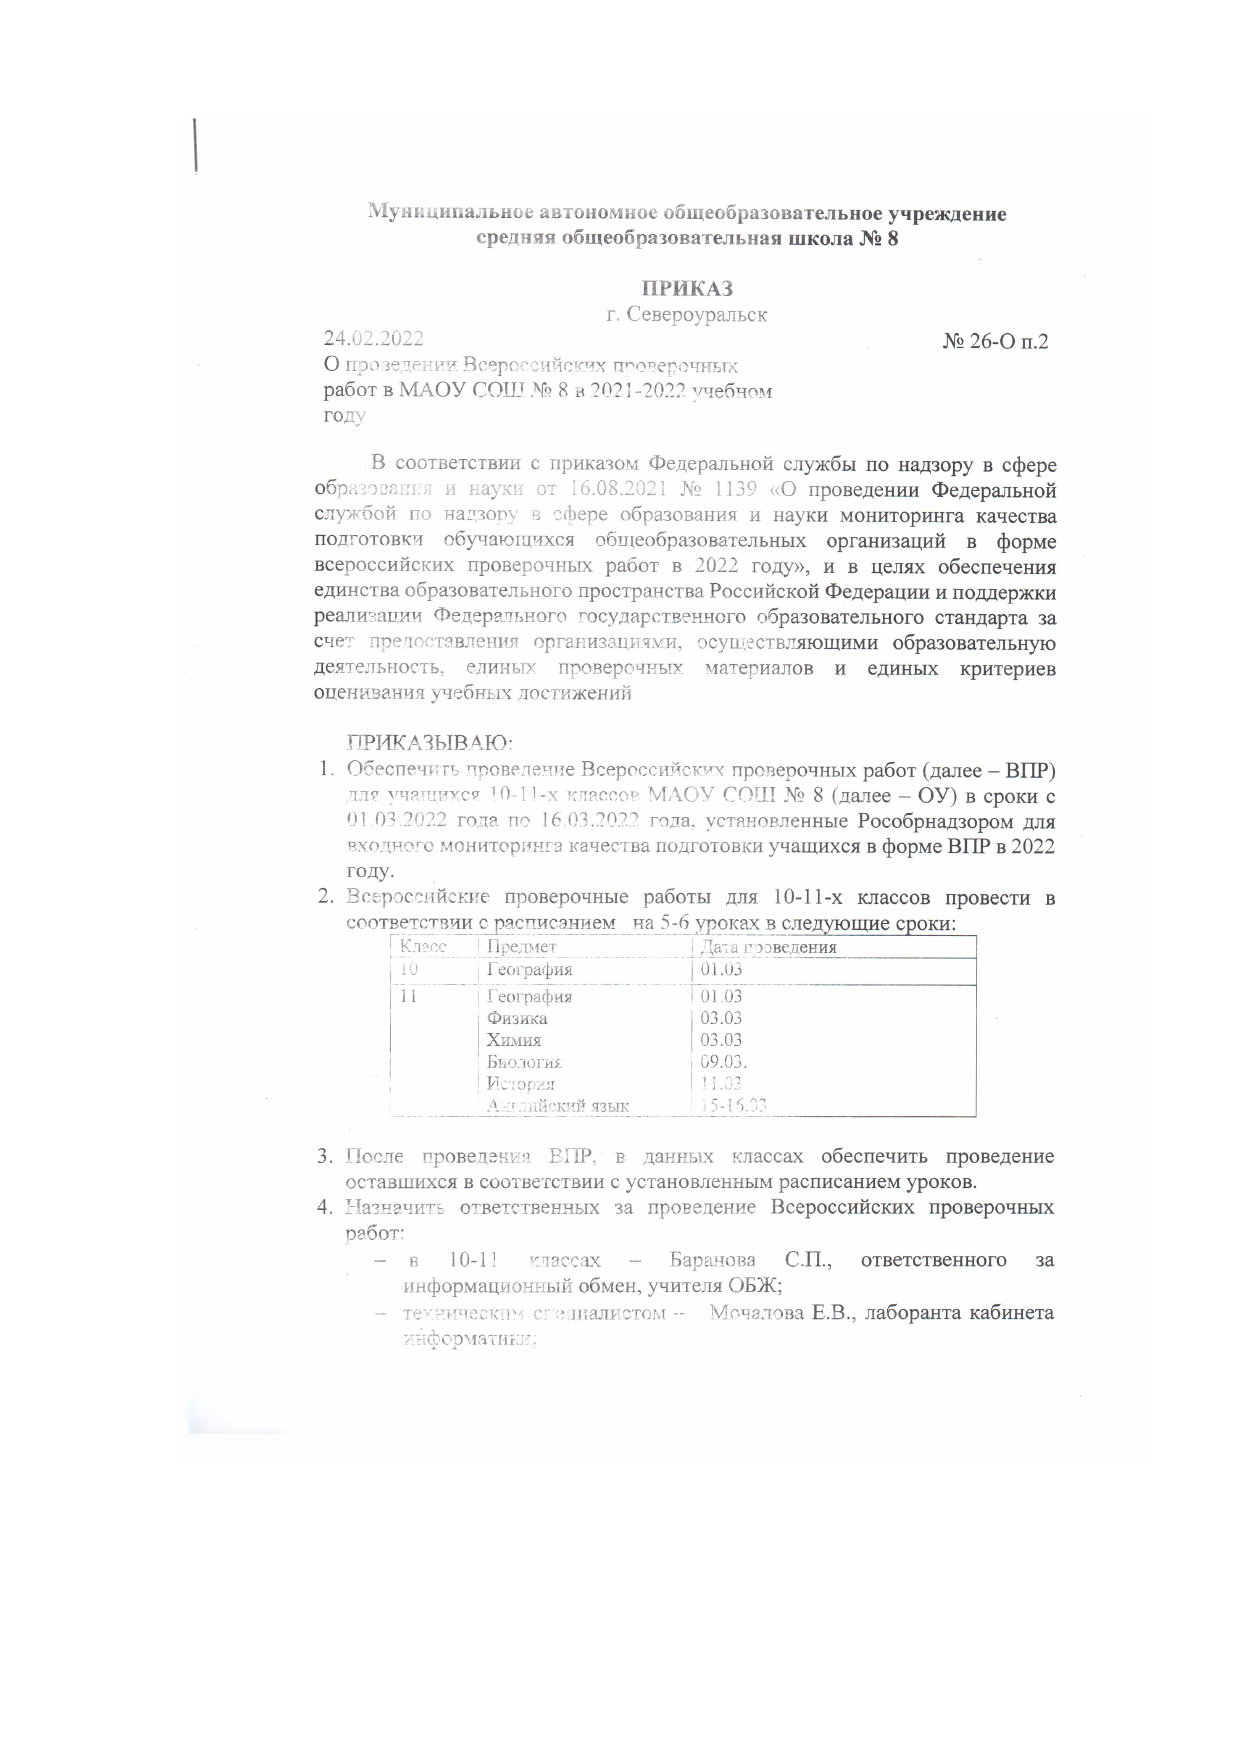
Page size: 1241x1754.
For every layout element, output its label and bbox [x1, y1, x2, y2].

picture [177, 118, 1151, 1458]
